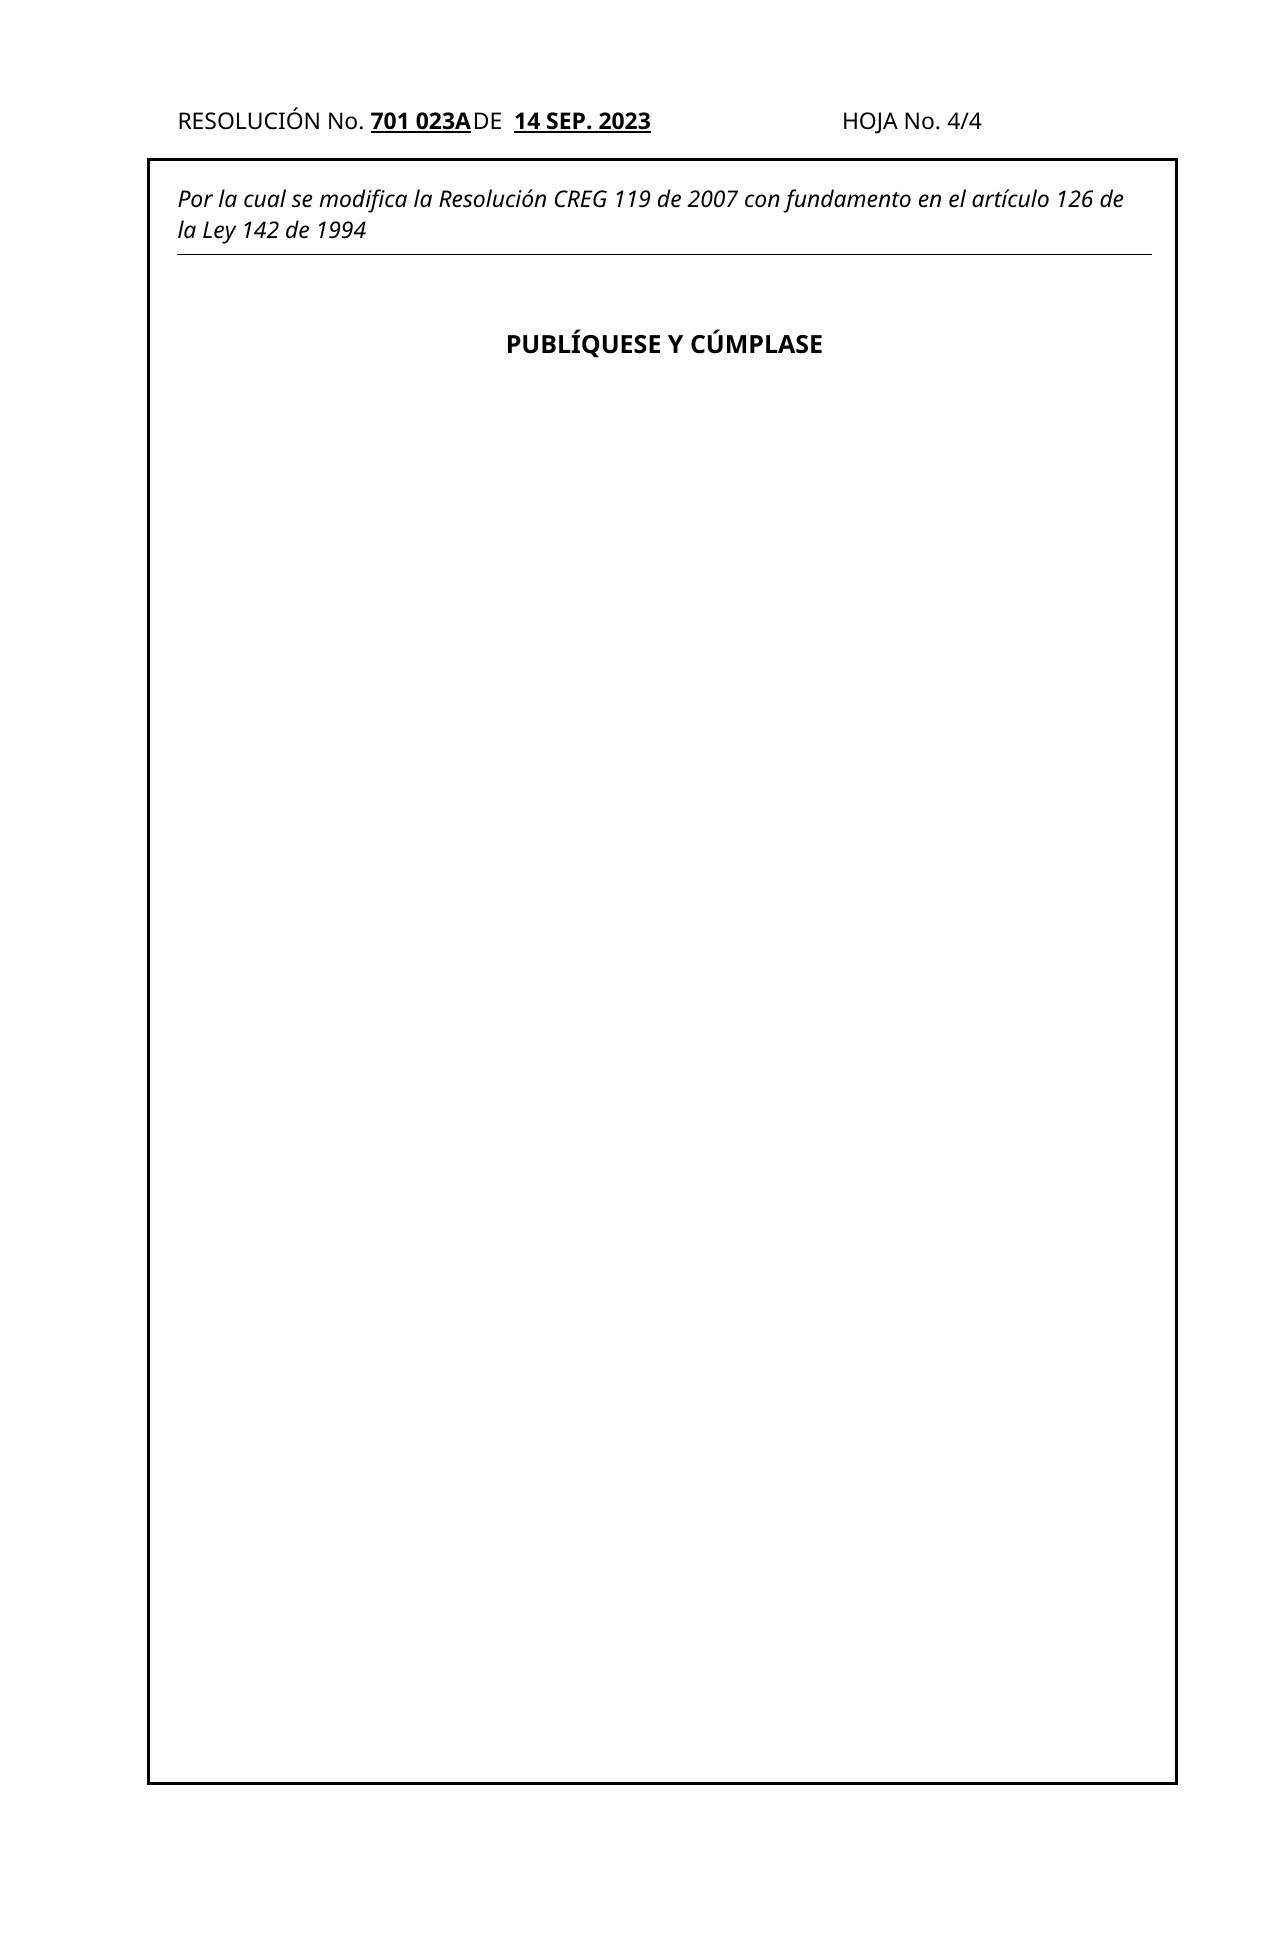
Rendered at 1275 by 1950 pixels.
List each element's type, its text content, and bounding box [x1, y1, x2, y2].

list PUBLÍQUESE Y CÚMPLASE [177, 326, 1152, 360]
